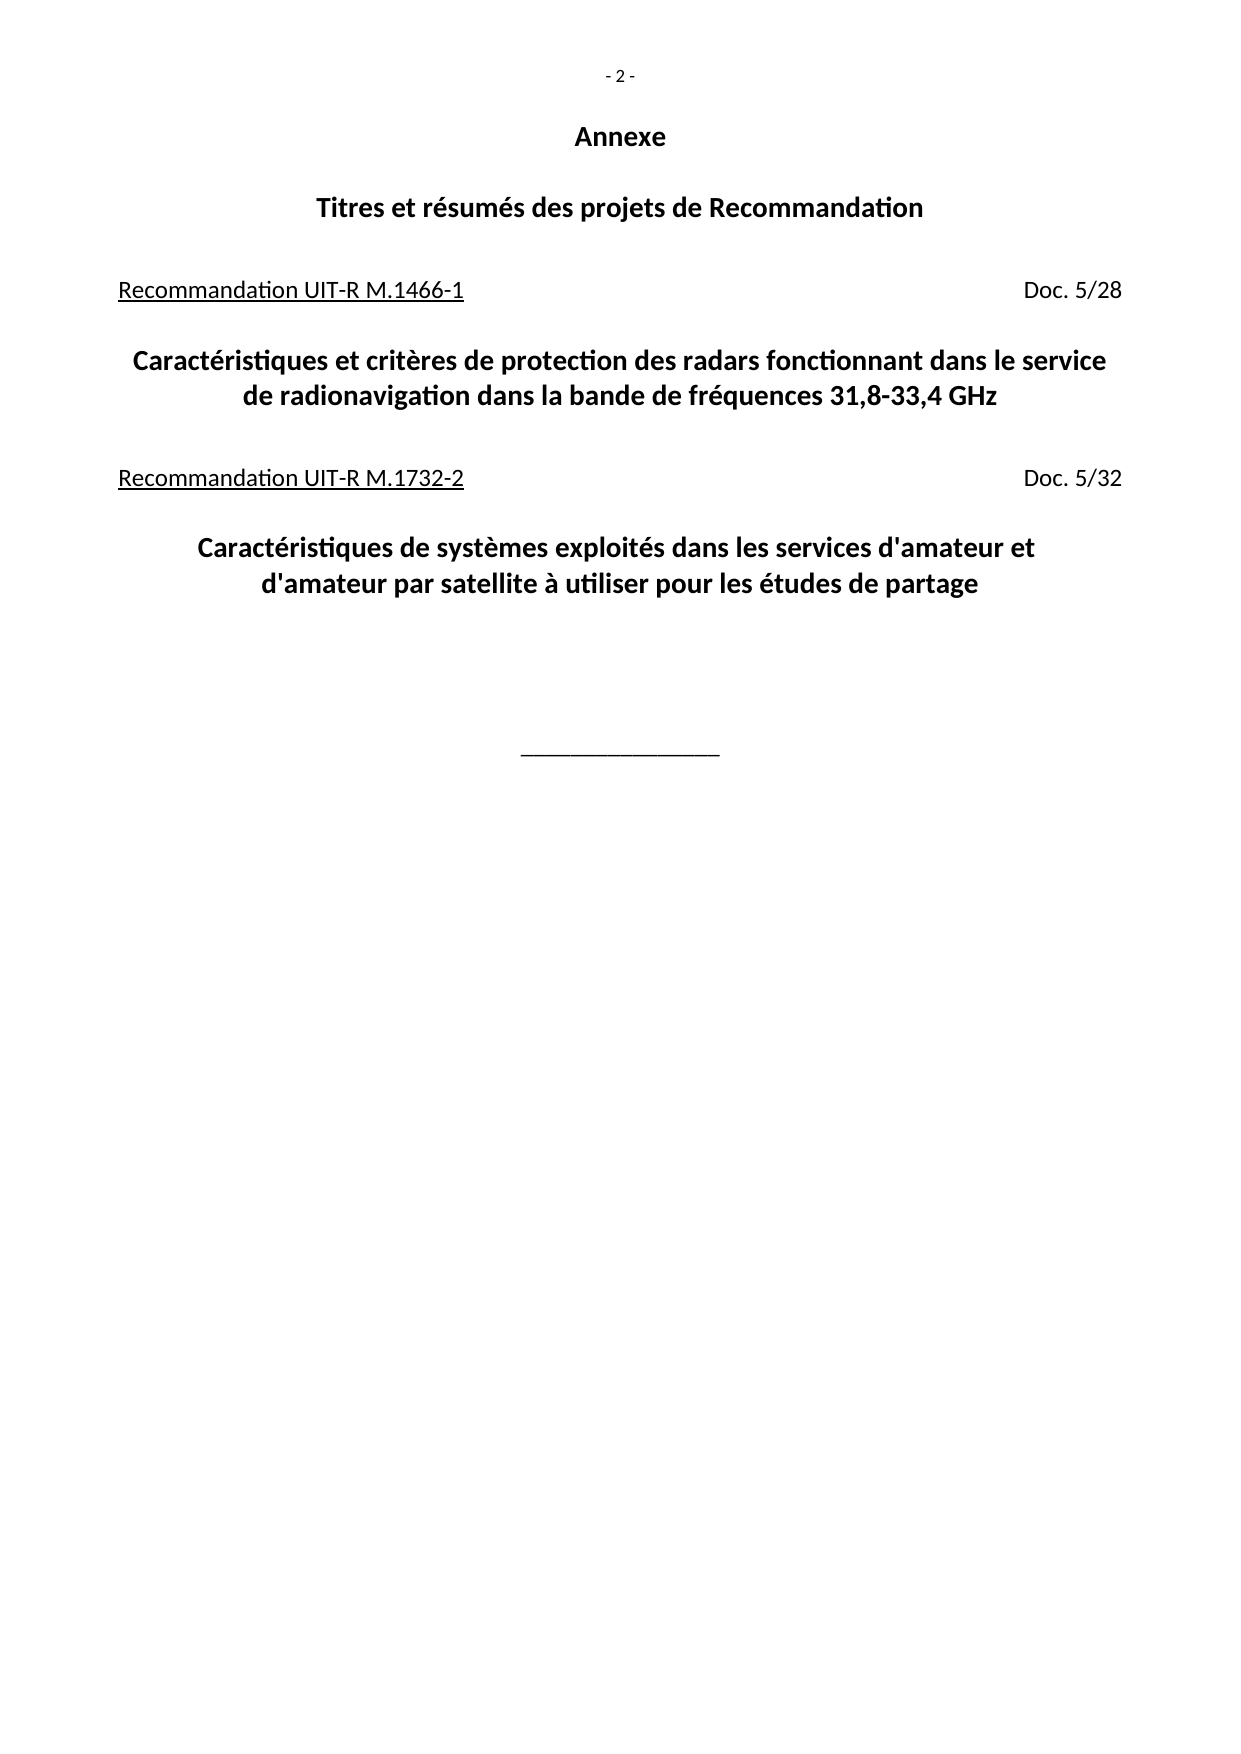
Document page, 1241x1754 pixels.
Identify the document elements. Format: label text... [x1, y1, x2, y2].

text Recommandation UIT-R M.1466-1 Doc. 5/28 [118, 275, 1122, 304]
subtitle ________________ [118, 730, 1122, 759]
text Recommandation UIT-R M.1732-2 Doc. 5/32 [118, 463, 1122, 492]
title Annexe Titres et résumés des projets de Recommandation [118, 118, 1122, 225]
text Caractéristiques et critères de protection des radars fonctionnant dans le service de radionavigation dans la bande de fréquences 31,8-33,4 GHz [118, 342, 1122, 413]
text Caractéristiques de systèmes exploités dans les services d'amateur et d'amateur par satellite à utiliser pour les études de partage [118, 529, 1122, 601]
